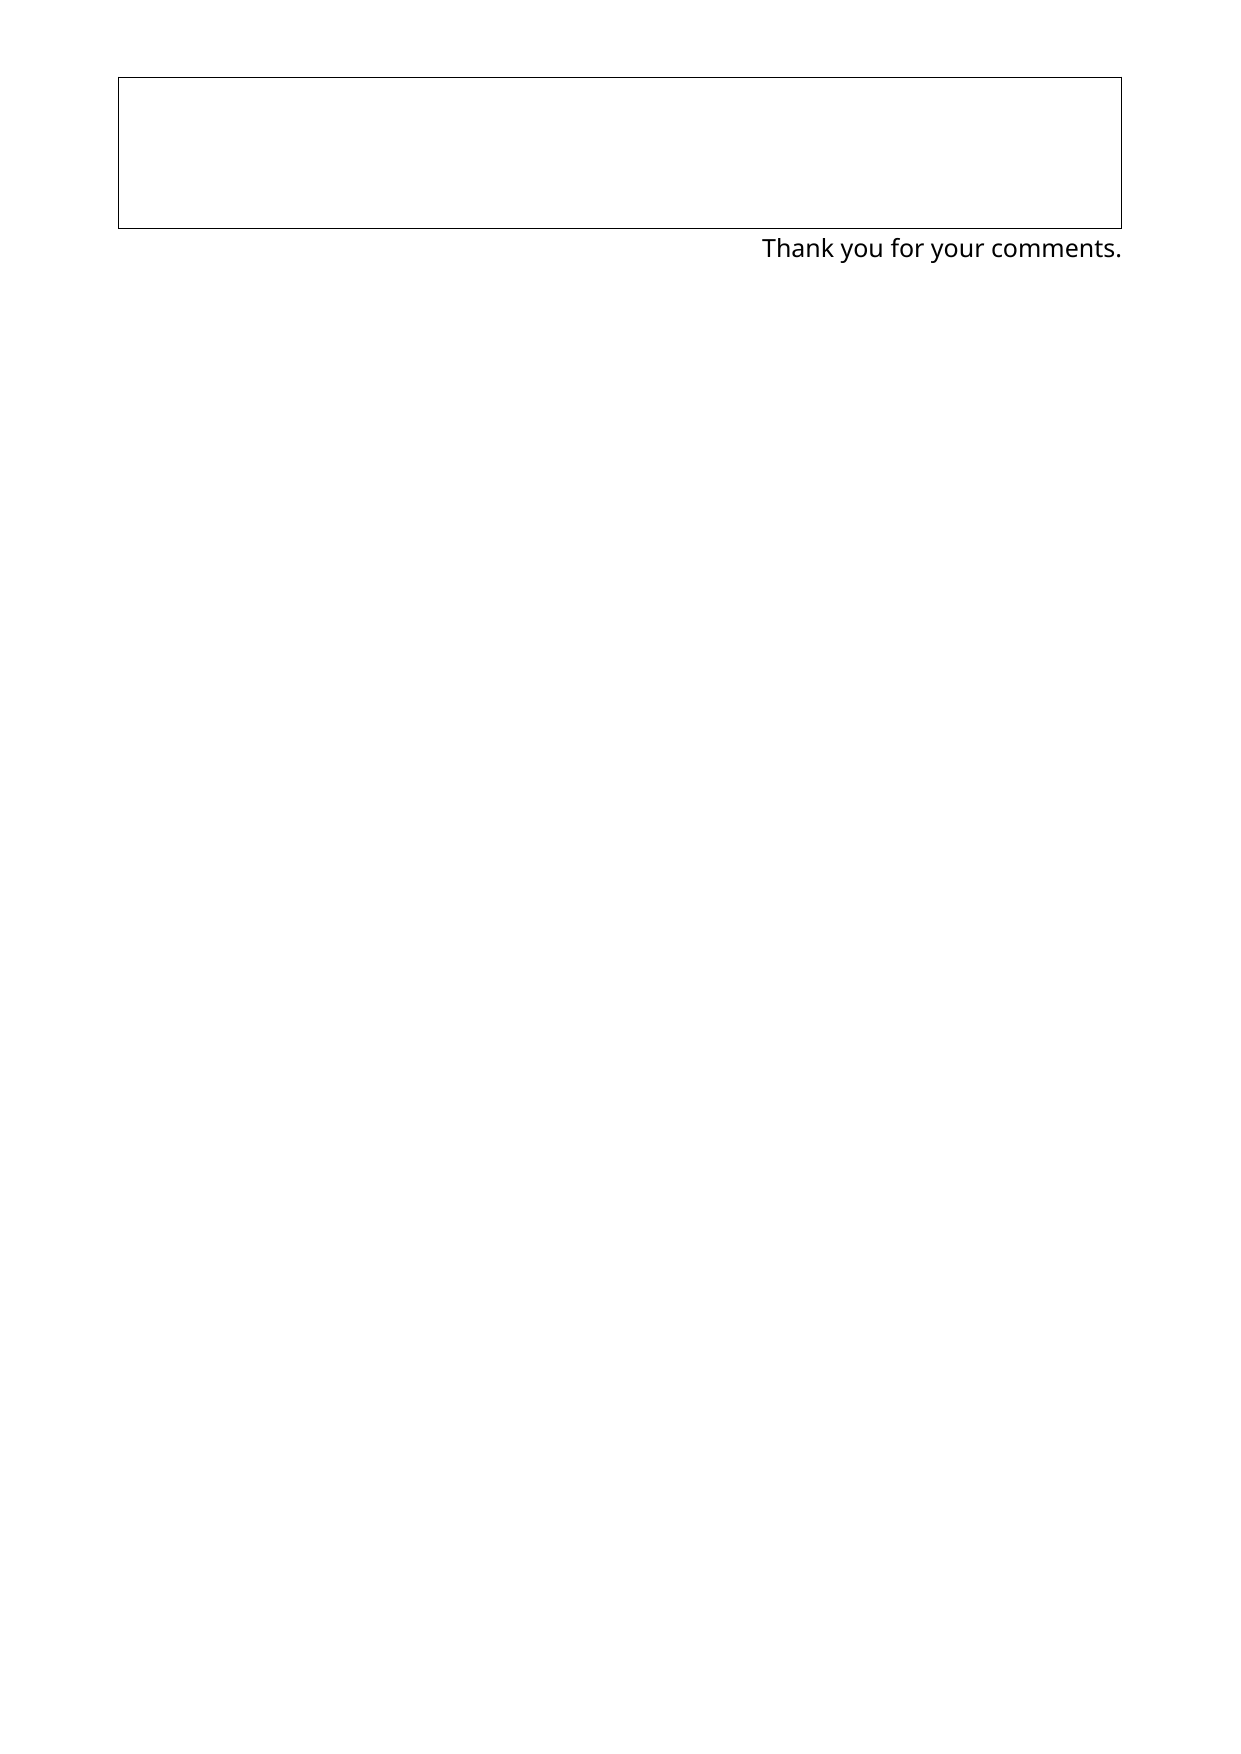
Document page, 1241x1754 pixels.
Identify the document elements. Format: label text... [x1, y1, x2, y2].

text Thank you for your comments. [118, 229, 1122, 266]
table_cell ・ [119, 78, 1121, 228]
